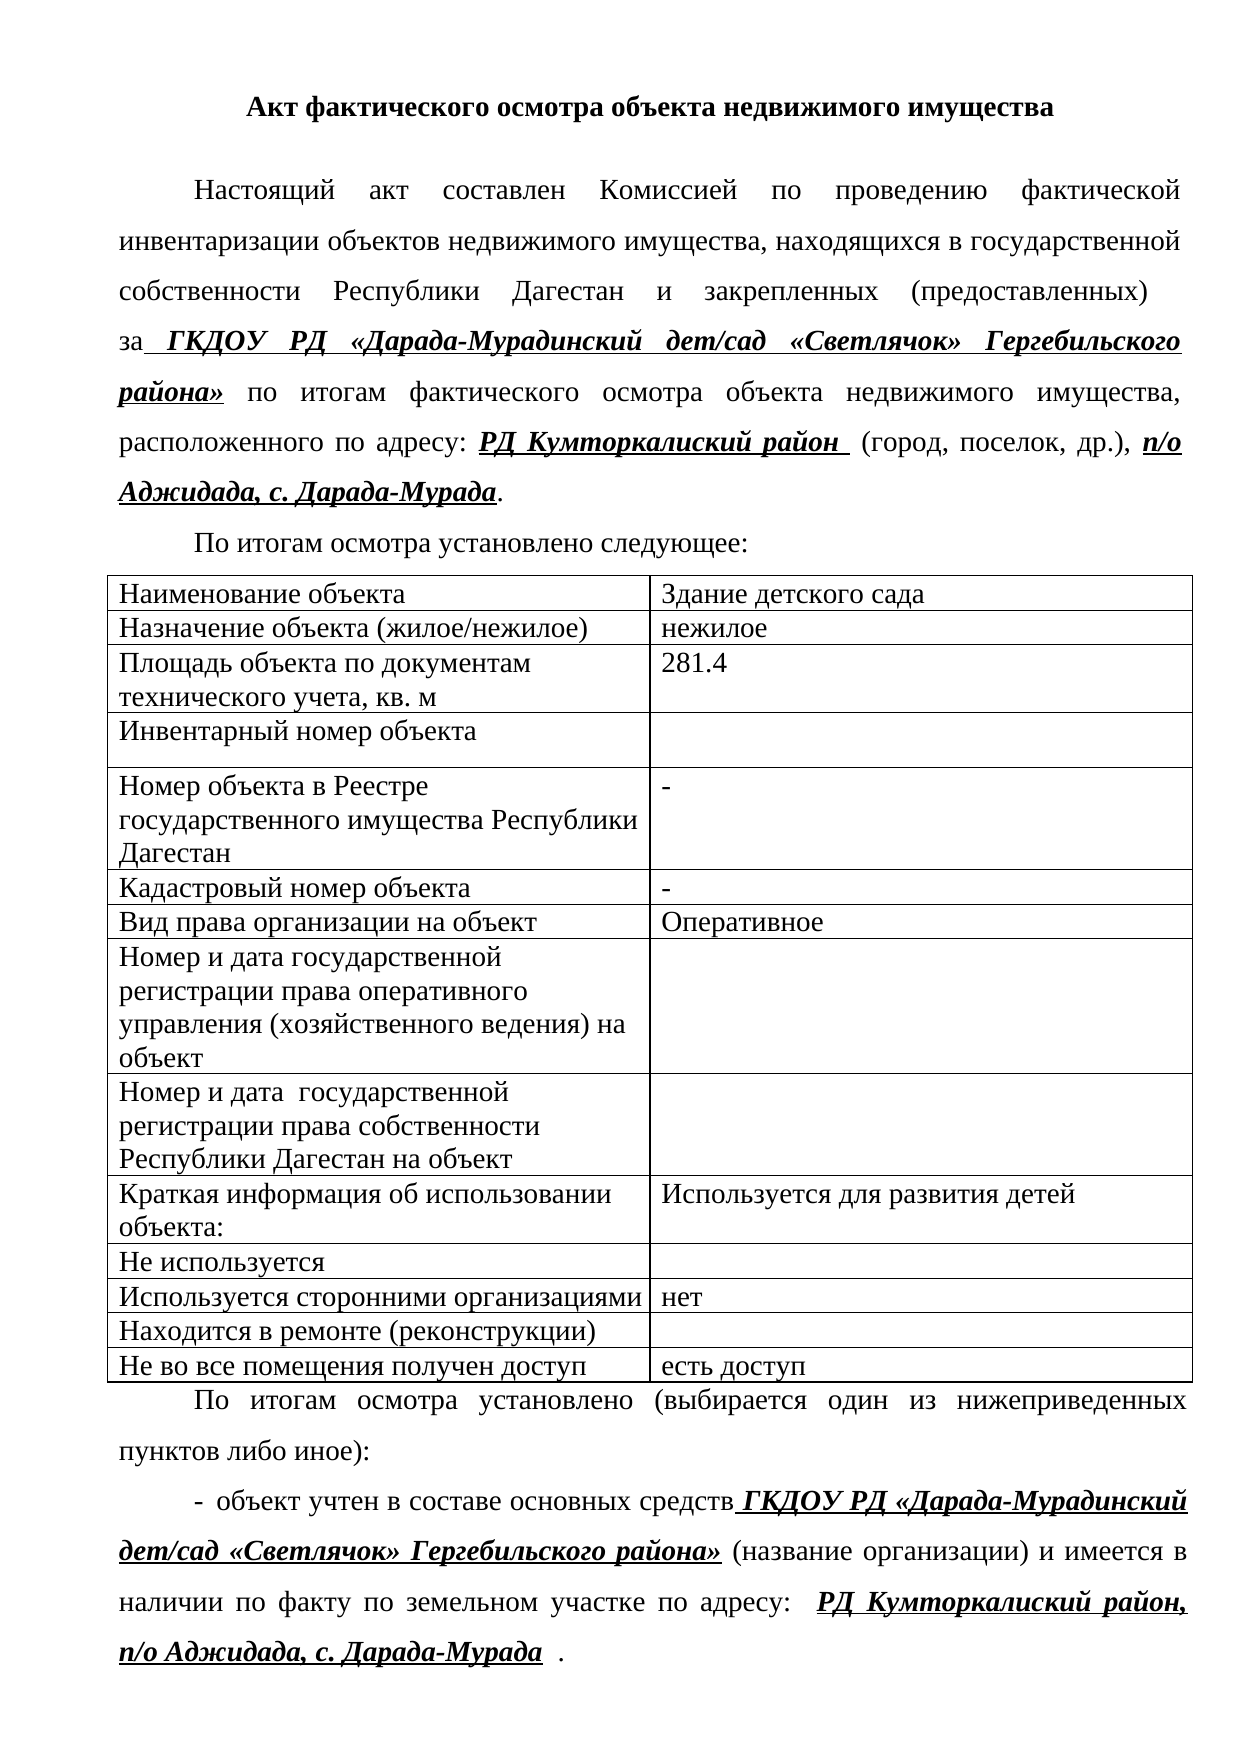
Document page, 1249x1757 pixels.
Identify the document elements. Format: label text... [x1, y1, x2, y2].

table_cell есть доступ [651, 1348, 1192, 1381]
text Акт фактического осмотра объекта недвижимого имущества [246, 89, 1181, 122]
table_cell Вид права организации на объект [108, 905, 649, 938]
table_cell Краткая информация об использовании объекта: [108, 1176, 649, 1243]
table_cell [651, 1244, 1192, 1278]
list объект учтен в составе основных средств ГКДОУ РД «Дарада-Мурадинский дет/сад «Светлячок» Гергебильского района» (название организации) и имеется в наличии по факту по земельном участке по адресу: РД Кумторкалиский район, п/о Аджидада, с. Дарада-Мурада . [119, 1483, 1187, 1667]
table_cell Площадь объекта по документам технического учета, кв. м [108, 645, 649, 712]
table_cell Находится в ремонте (реконструкции) [108, 1313, 649, 1347]
table_cell 281.4 [651, 645, 1192, 712]
table_cell Назначение объекта (жилое/нежилое) [108, 611, 649, 644]
table_header Здание детского сада [651, 576, 1192, 609]
table_cell Не используется [108, 1244, 649, 1278]
table_cell нет [651, 1279, 1192, 1312]
table_cell Не во все помещения получен доступ [108, 1348, 649, 1381]
table_cell Номер и дата государственной регистрации права оперативного управления (хозяйственного ведения) на объект [108, 939, 649, 1073]
table_header Наименование объекта [108, 576, 649, 609]
table_cell Оперативное [651, 905, 1192, 938]
table_cell нежилое [651, 611, 1192, 644]
text Настоящий акт составлен Комиссией по проведению фактической инвентаризации объектов недвижимого имущества, находящихся в государственной собственности Республики Дагестан и закрепленных (предоставленных) за ГКДОУ РД «Дарада-Мурадинский дет/сад «Светлячок» Гергебильского района» по итогам фактического осмотра объекта недвижимого имущества, расположенного по адресу: РД Кумторкалиский район (город, поселок, др.), п/о Аджидада, с. Дарада-Мурада. [119, 172, 1181, 508]
table_cell Используется сторонними организациями [108, 1279, 649, 1312]
table_cell Кадастровый номер объекта [108, 870, 649, 903]
table_cell [651, 713, 1192, 767]
table_cell - [651, 870, 1192, 903]
text По итогам осмотра установлено (выбирается один из нижеприведенных пунктов либо иное): [119, 1383, 1187, 1466]
table_cell Используется для развития детей [651, 1176, 1192, 1243]
text По итогам осмотра установлено следующее: [119, 525, 1187, 558]
table_cell Номер объекта в Реестре государственного имущества Республики Дагестан [108, 768, 649, 869]
table_cell [651, 1313, 1192, 1347]
table_cell Инвентарный номер объекта [108, 713, 649, 767]
table_cell [651, 939, 1192, 1073]
table_cell - [651, 768, 1192, 869]
table_cell Номер и дата государственной регистрации права собственности Республики Дагестан на объект [108, 1074, 649, 1175]
table_cell [651, 1074, 1192, 1175]
